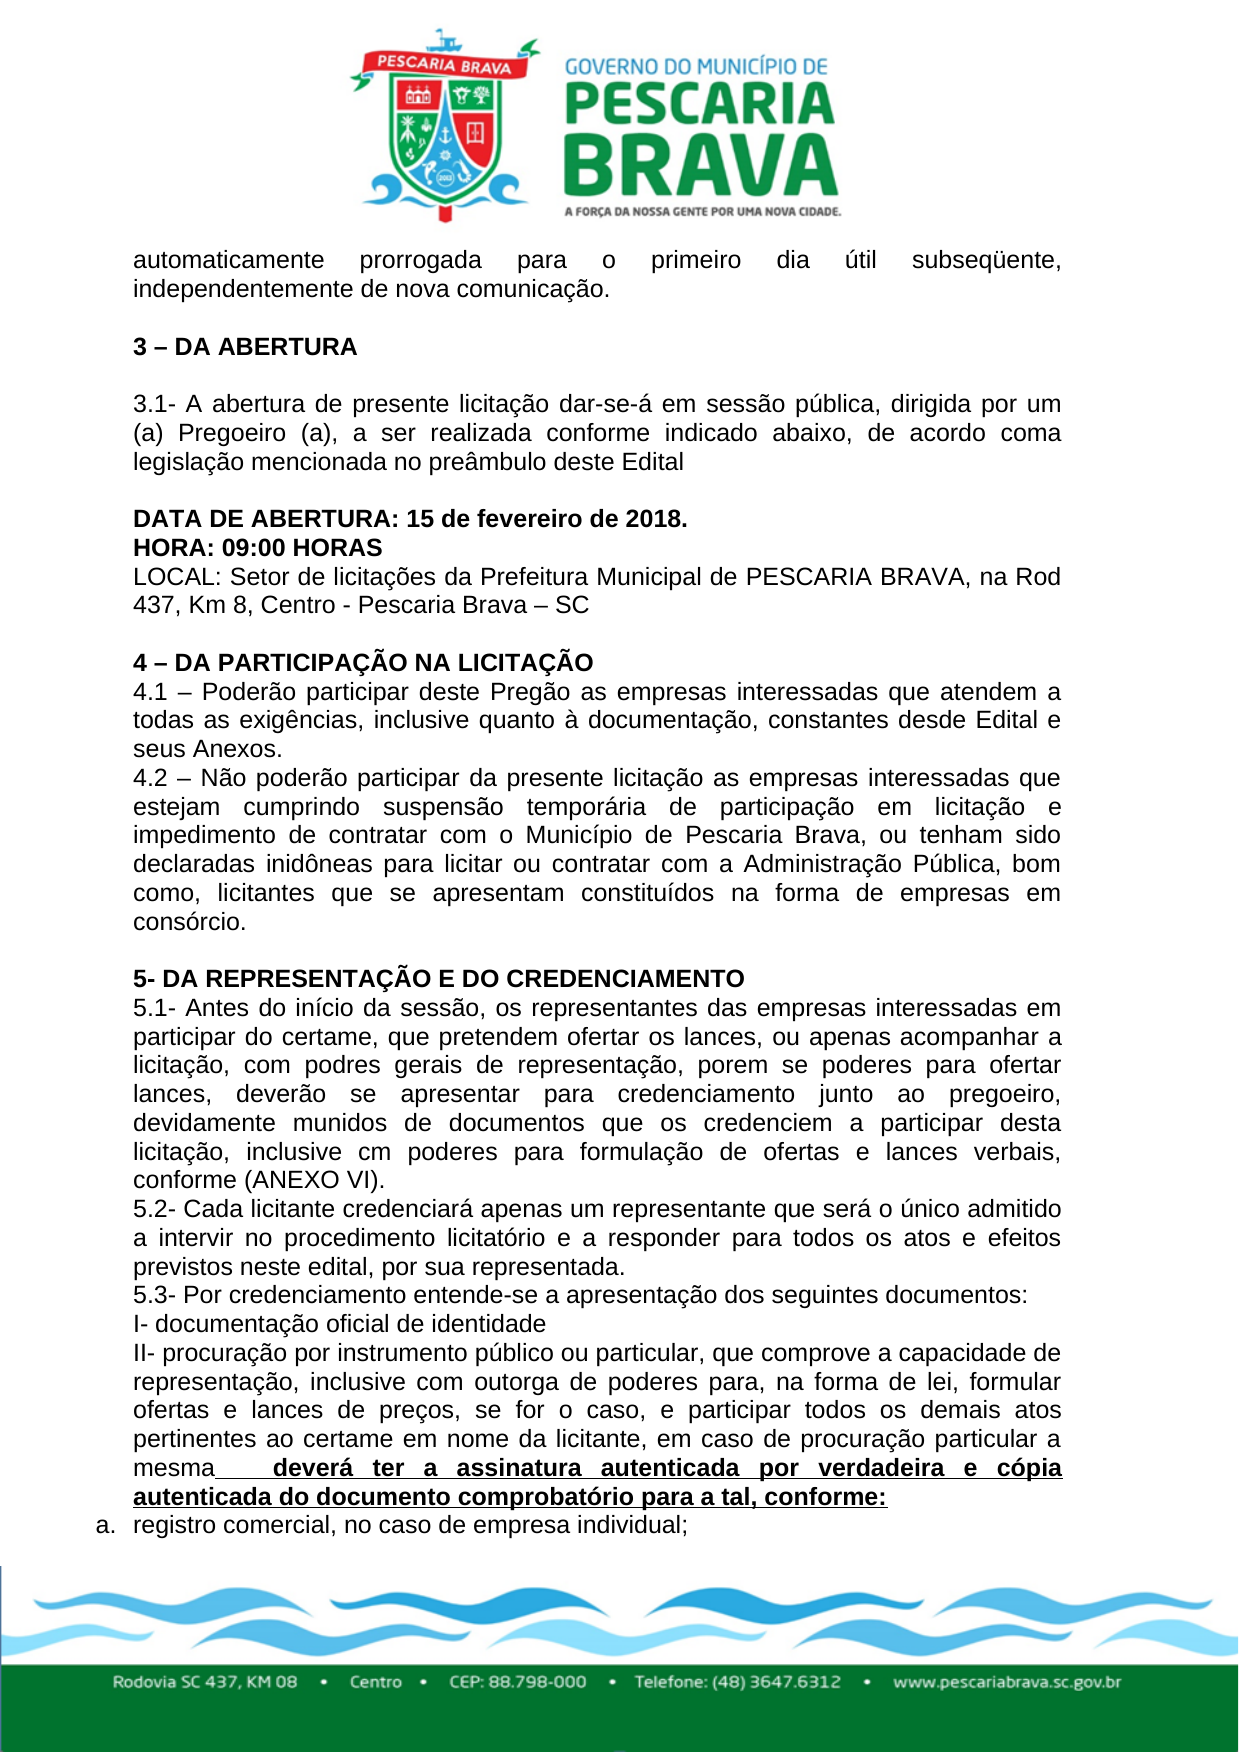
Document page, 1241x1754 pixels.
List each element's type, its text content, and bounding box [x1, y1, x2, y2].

text 5.3- Por credenciamento entende-se a apresentação dos seguintes documentos: [133, 1280, 1063, 1309]
text 5- DA REPRESENTAÇÃO E DO CREDENCIAMENTO [133, 964, 1063, 993]
picture [0, 0, 1169, 246]
text II- procuração por instrumento público ou particular, que comprove a capacidade de representação, inclusive com outorga de poderes para, na forma de lei, formular ofertas e lances de preços, se for o caso, e participar todos os demais atos pertinentes ao certame em nome da licitante, em caso de procuração particular a mesma deverá ter a assinatura autenticada por verdadeira e cópia autenticada do documento comprobatório para a tal, conforme: [133, 1338, 1063, 1510]
text 4.2 – Não poderão participar da presente licitação as empresas interessadas que estejam cumprindo suspensão temporária de participação em licitação e impedimento de contratar com o Município de Pescaria Brava, ou tenham sido declaradas inidôneas para licitar ou contratar com a Administração Pública, bom como, licitantes que se apresentam constituídos na forma de empresas em consórcio. [133, 763, 1063, 935]
text 5.1- Antes do início da sessão, os representantes das empresas interessadas em participar do certame, que pretendem ofertar os lances, ou apenas acompanhar a licitação, com podres gerais de representação, porem se poderes para ofertar lances, deverão se apresentar para credenciamento junto ao pregoeiro, devidamente munidos de documentos que os credenciem a participar desta licitação, inclusive cm poderes para formulação de ofertas e lances verbais, conforme (ANEXO VI). [133, 993, 1063, 1194]
text 4.1 – Poderão participar deste Pregão as empresas interessadas que atendem a todas as exigências, inclusive quanto à documentação, constantes desde Edital e seus Anexos. [133, 677, 1063, 763]
text 4 – DA PARTICIPAÇÃO NA LICITAÇÃO [133, 648, 1063, 677]
text LOCAL: Setor de licitações da Prefeitura Municipal de PESCARIA BRAVA, na Rod 437, Km 8, Centro - Pescaria Brava – SC [133, 562, 1063, 619]
text 3.1- A abertura de presente licitação dar-se-á em sessão pública, dirigida por um (a) Pregoeiro (a), a ser realizada conforme indicado abaixo, de acordo coma legislação mencionada no preâmbulo deste Edital [133, 389, 1063, 475]
picture [0, 1566, 1239, 1752]
text 3 – DA ABERTURA [133, 332, 1063, 360]
text HORA: 09:00 HORAS [133, 533, 1063, 562]
text DATA DE ABERTURA: 15 de fevereiro de 2018. [133, 504, 1063, 533]
list registro comercial, no caso de empresa individual; [95, 1510, 1063, 1539]
text I- documentação oficial de identidade [133, 1309, 1063, 1338]
text 5.2- Cada licitante credenciará apenas um representante que será o único admitido a intervir no procedimento licitatório e a responder para todos os atos e efeitos previstos neste edital, por sua representada. [133, 1194, 1063, 1280]
